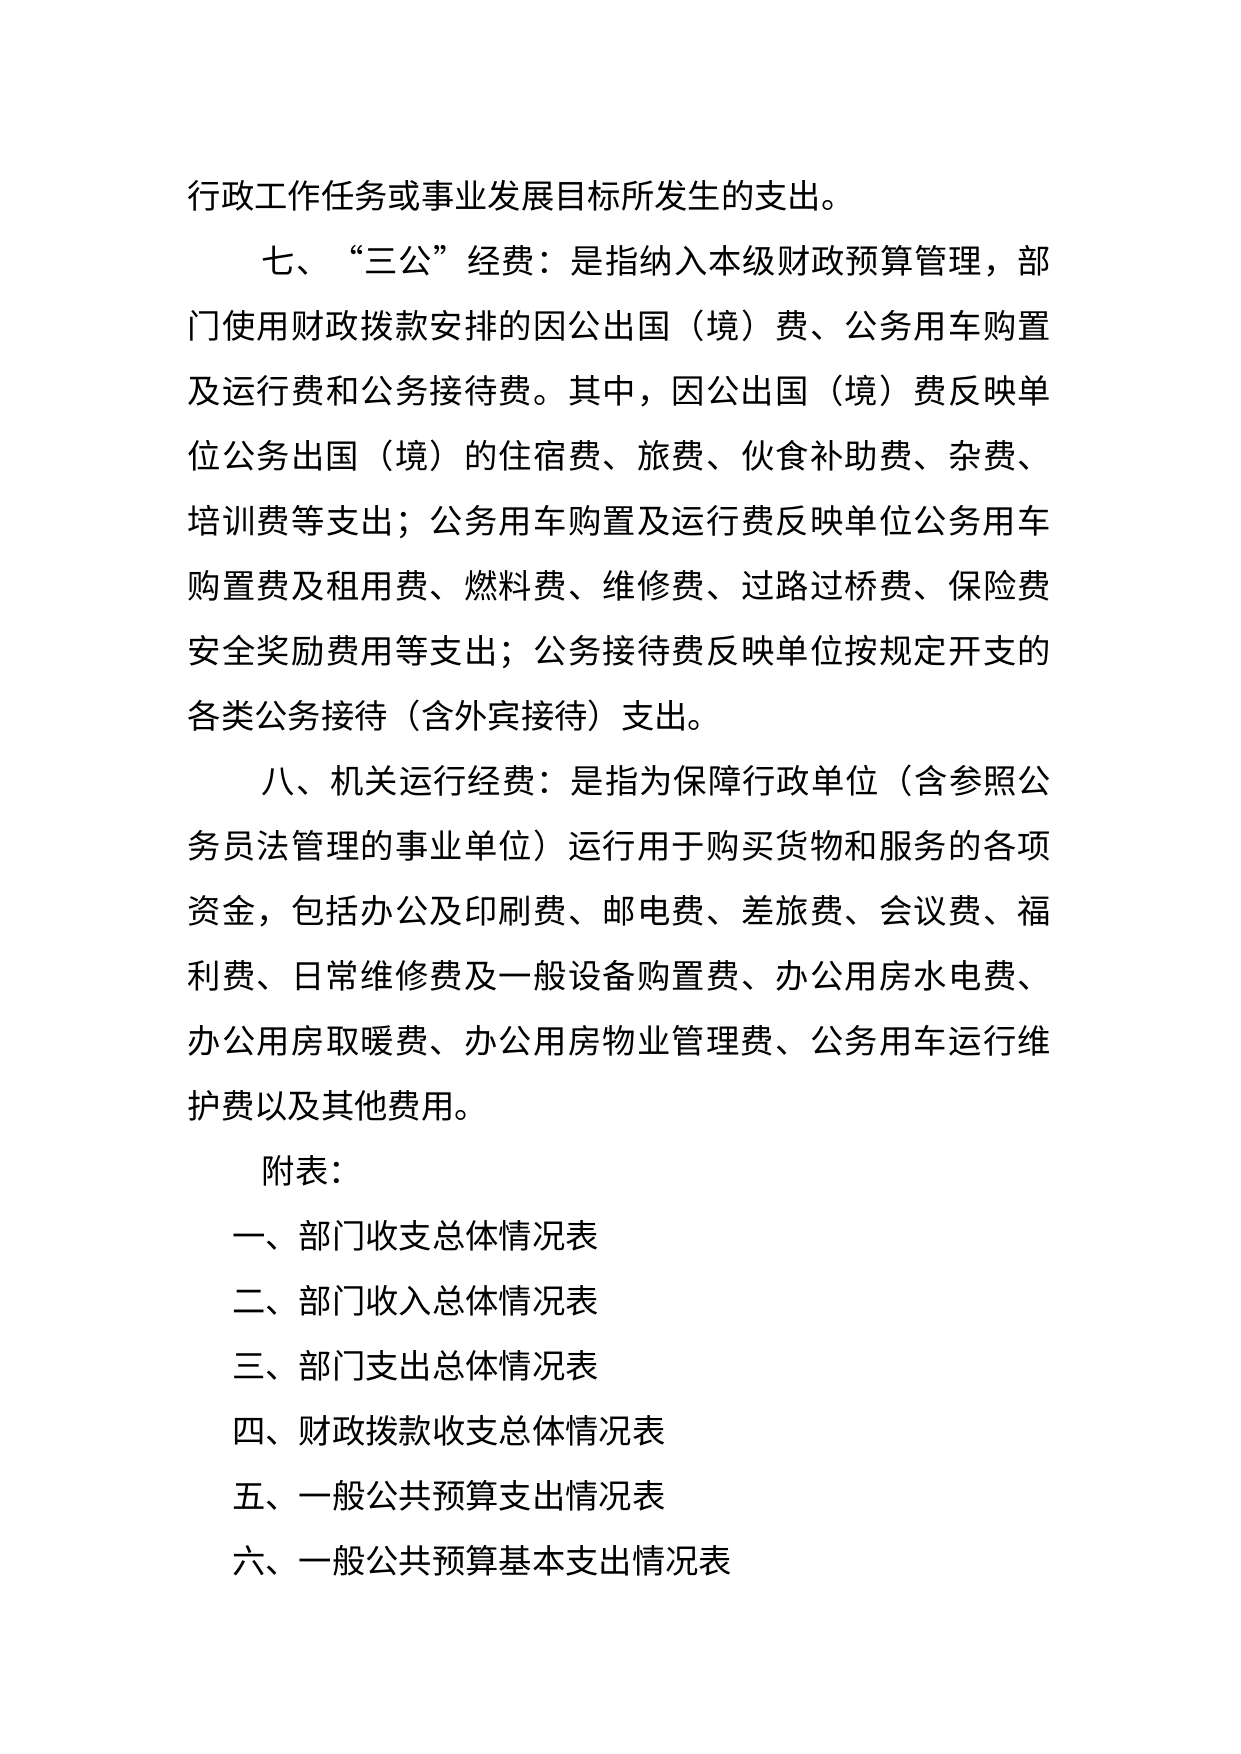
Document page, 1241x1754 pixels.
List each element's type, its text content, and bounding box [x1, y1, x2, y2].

text 一、部门收支总体情况表 [187, 1202, 1053, 1267]
text 二、部门收入总体情况表 [187, 1267, 1053, 1332]
text 四、财政拨款收支总体情况表 [187, 1397, 1053, 1462]
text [187, 162, 1053, 227]
text 附表： [187, 1137, 1053, 1202]
text 六、一般公共预算基本支出情况表 [187, 1527, 1053, 1592]
text 七、“三公”经费：是指纳入本级财政预算管理，部门使用财政拨款安排的因公出国（境）费、公务用车购置及运行费和公务接待费。其中，因公出国（境）费反映单位公务出国（境）的住宿费、旅费、伙食补助费、杂费、培训费等支出；公务用车购置及运行费反映单位公务用车购置费及租用费、燃料费、维修费、过路过桥费、保险费、安全奖励费用等支出；公务接待费反映单位按规定开支的各类公务接待（含外宾接待）支出。 [187, 227, 1053, 747]
text 八、机关运行经费：是指为保障行政单位（含参照公务员法管理的事业单位）运行用于购买货物和服务的各项资金，包括办公及印刷费、邮电费、差旅费、会议费、福利费、日常维修费及一般设备购置费、办公用房水电费、办公用房取暖费、办公用房物业管理费、公务用车运行维护费以及其他费用。 [187, 747, 1053, 1137]
text 五、一般公共预算支出情况表 [187, 1462, 1053, 1527]
text 三、部门支出总体情况表 [187, 1332, 1053, 1397]
